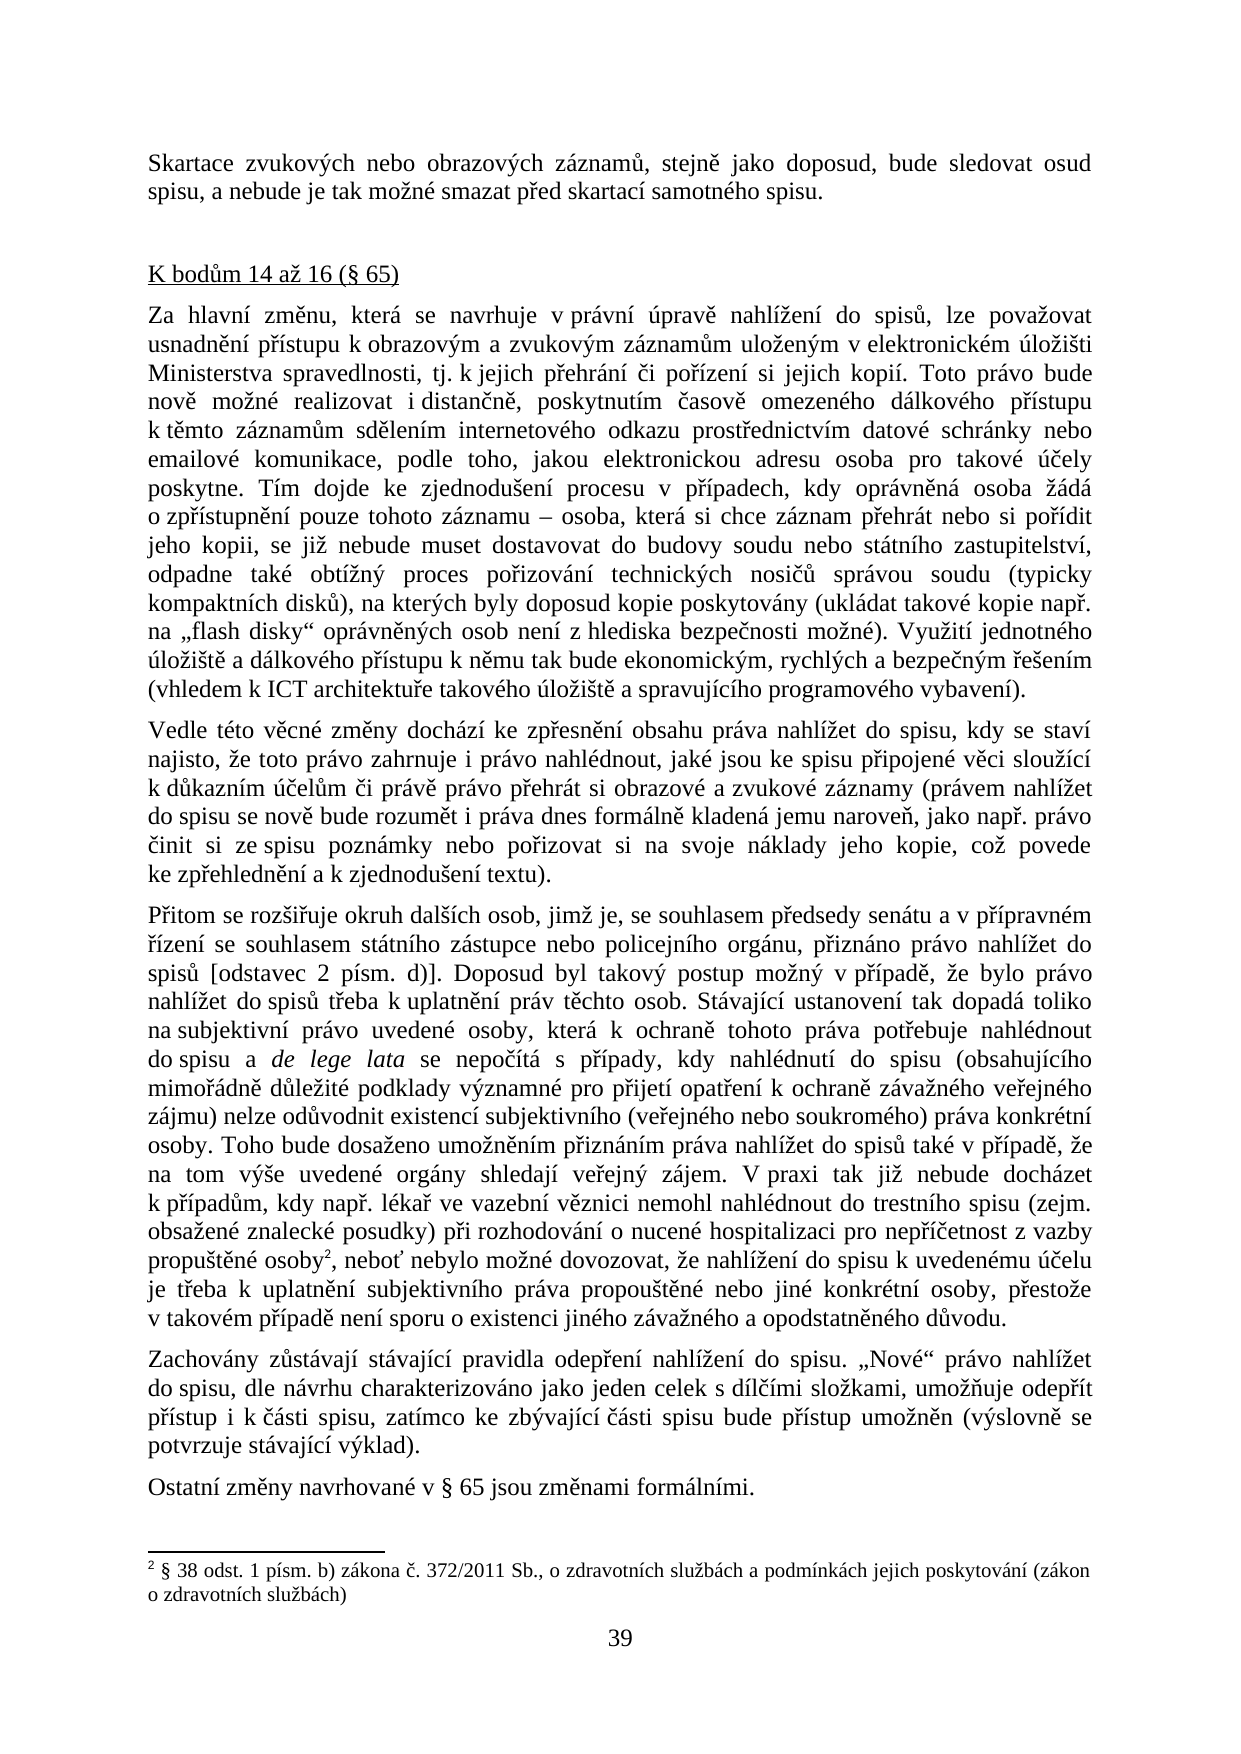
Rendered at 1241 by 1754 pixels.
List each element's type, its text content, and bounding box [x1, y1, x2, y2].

text Zachovány zůstávají stávající pravidla odepření nahlížení do spisu. „Nové“ právo nahlížet do spisu, dle návrhu charakterizováno jako jeden celek s dílčími složkami, umožňuje odepřít přístup i k části spisu, zatímco ke zbývající části spisu bude přístup umožněn (výslovně se potvrzuje stávající výklad). [148, 1344, 1093, 1459]
text Přitom se rozšiřuje okruh dalších osob, jimž je, se souhlasem předsedy senátu a v přípravném řízení se souhlasem státního zástupce nebo policejního orgánu, přiznáno právo nahlížet do spisů [odstavec 2 písm. d)]. Doposud byl takový postup možný v případě, že bylo právo nahlížet do spisů třeba k uplatnění práv těchto osob. Stávající ustanovení tak dopadá toliko na subjektivní právo uvedené osoby, která k ochraně tohoto práva potřebuje nahlédnout do spisu a de lege lata se nepočítá s případy, kdy nahlédnutí do spisu (obsahujícího mimořádně důležité podklady významné pro přijetí opatření k ochraně závažného veřejného zájmu) nelze odůvodnit existencí subjektivního (veřejného nebo soukromého) práva konkrétní osoby. Toho bude dosaženo umožněním přiznáním práva nahlížet do spisů také v případě, že na tom výše uvedené orgány shledají veřejný zájem. V praxi tak již nebude docházet k případům, kdy např. lékař ve vazební věznici nemohl nahlédnout do trestního spisu (zejm. obsažené znalecké posudky) při rozhodování o nucené hospitalizaci pro nepříčetnost z vazby propuštěné osoby, neboť nebylo možné dovozovat, že nahlížení do spisu k uvedenému účelu je třeba k uplatnění subjektivního práva propouštěné nebo jiné konkrétní osoby, přestože v takovém případě není sporu o existenci jiného závažného a opodstatněného důvodu. [148, 900, 1093, 1332]
text K bodům 14 až 16 (§ 65) [148, 259, 1093, 288]
text Za hlavní změnu, která se navrhuje v právní úpravě nahlížení do spisů, lze považovat usnadnění přístupu k obrazovým a zvukovým záznamům uloženým v elektronickém úložišti Ministerstva spravedlnosti, tj. k jejich přehrání či pořízení si jejich kopií. Toto právo bude nově možné realizovat i distančně, poskytnutím časově omezeného dálkového přístupu k těmto záznamům sdělením internetového odkazu prostřednictvím datové schránky nebo emailové komunikace, podle toho, jakou elektronickou adresu osoba pro takové účely poskytne. Tím dojde ke zjednodušení procesu v případech, kdy oprávněná osoba žádá o zpřístupnění pouze tohoto záznamu – osoba, která si chce záznam přehrát nebo si pořídit jeho kopii, se již nebude muset dostavovat do budovy soudu nebo státního zastupitelství, odpadne také obtížný proces pořizování technických nosičů správou soudu (typicky kompaktních disků), na kterých byly doposud kopie poskytovány (ukládat takové kopie např. na „flash disky“ oprávněných osob není z hlediska bezpečnosti možné). Využití jednotného úložiště a dálkového přístupu k němu tak bude ekonomickým, rychlých a bezpečným řešením (vhledem k ICT architektuře takového úložiště a spravujícího programového vybavení). [148, 300, 1093, 703]
text Vedle této věcné změny dochází ke zpřesnění obsahu práva nahlížet do spisu, kdy se staví najisto, že toto právo zahrnuje i právo nahlédnout, jaké jsou ke spisu připojené věci sloužící k důkazním účelům či právě právo přehrát si obrazové a zvukové záznamy (právem nahlížet do spisu se nově bude rozumět i práva dnes formálně kladená jemu naroveň, jako např. právo činit si ze spisu poznámky nebo pořizovat si na svoje náklady jeho kopie, což povede ke zpřehlednění a k zjednodušení textu). [148, 715, 1093, 888]
text Ostatní změny navrhované v § 65 jsou změnami formálními. [148, 1472, 1093, 1500]
text Skartace zvukových nebo obrazových záznamů, stejně jako doposud, bude sledovat osud spisu, a nebude je tak možné smazat před skartací samotného spisu. [148, 148, 1093, 205]
